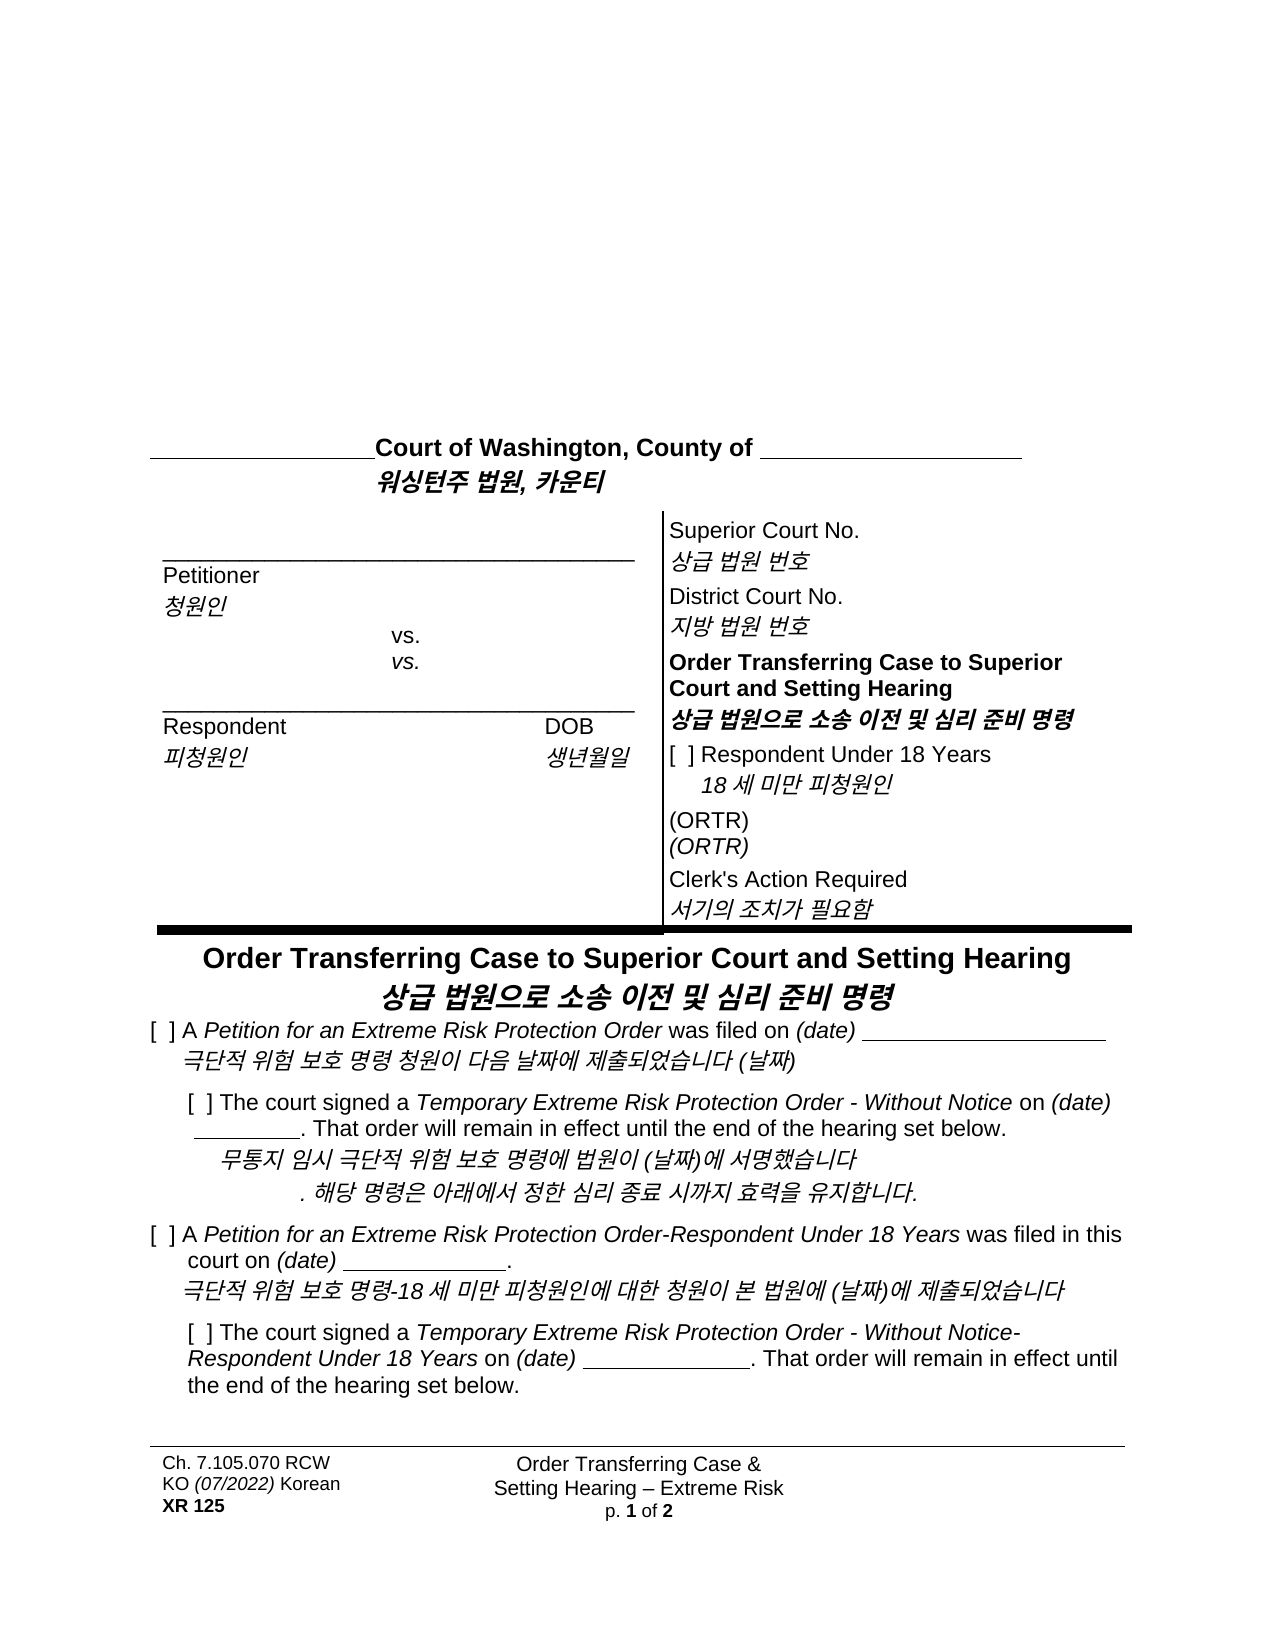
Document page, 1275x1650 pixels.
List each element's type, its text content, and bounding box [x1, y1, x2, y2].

text 워싱턴주 법원, 카운티 [375, 462, 1125, 498]
table_header Superior Court No. 상급 법원 번호 District Court No. 지방 법원 번호 Order Transferring Case to Superior Court and Setting Hearing 상급 법원으로 소송 이전 및 심리 준비 명령 [ ] Respondent Under 18 Years 18세 미만 피청원인 (ORTR) (ORTR) Clerk's Action Required 서기의 조치가 필요함 [664, 511, 1132, 925]
text 극단적 위험 보호 명령-18세 미만 피청원인에 대한 청원이 본 법원에 (날짜)에 제출되었습니다 [150, 1273, 1125, 1306]
text 무통지 임시 극단적 위험 보호 명령에 법원이 (날짜)에 서명했습니다 . 해당 명령은 아래에서 정한 심리 종료 시까지 효력을 유지합니다. [187, 1142, 1125, 1208]
text 극단적 위험 보호 명령 청원이 다음 날짜에 제출되었습니다 (날짜) [150, 1043, 1125, 1076]
text Order Transferring Case to Superior Court and Setting Hearing [150, 941, 1125, 974]
text [ ] A Petition for an Extreme Risk Protection Order was filed on (date) [150, 1017, 1125, 1043]
text [ ] The court signed a Temporary Extreme Risk Protection Order - Without Notice on (date) . That order will remain in effect until the end of the hearing set below. [187, 1089, 1125, 1142]
text [ ] A Petition for an Extreme Risk Protection Order-Respondent Under 18 Years was filed in this court on (date) . [150, 1221, 1125, 1273]
text 상급 법원으로 소송 이전 및 심리 준비 명령 [150, 974, 1125, 1017]
text Court of Washington, County of [150, 433, 1125, 462]
text [ ] The court signed a Temporary Extreme Risk Protection Order - Without Notice-Respondent Under 18 Years on (date) . That order will remain in effect until the end of the hearing set below. [187, 1319, 1125, 1398]
table_header _____________________________________ Petitioner 청원인 vs. vs. _____________________________________ Respondent DOB 피청원인 생년월일 [157, 511, 662, 925]
